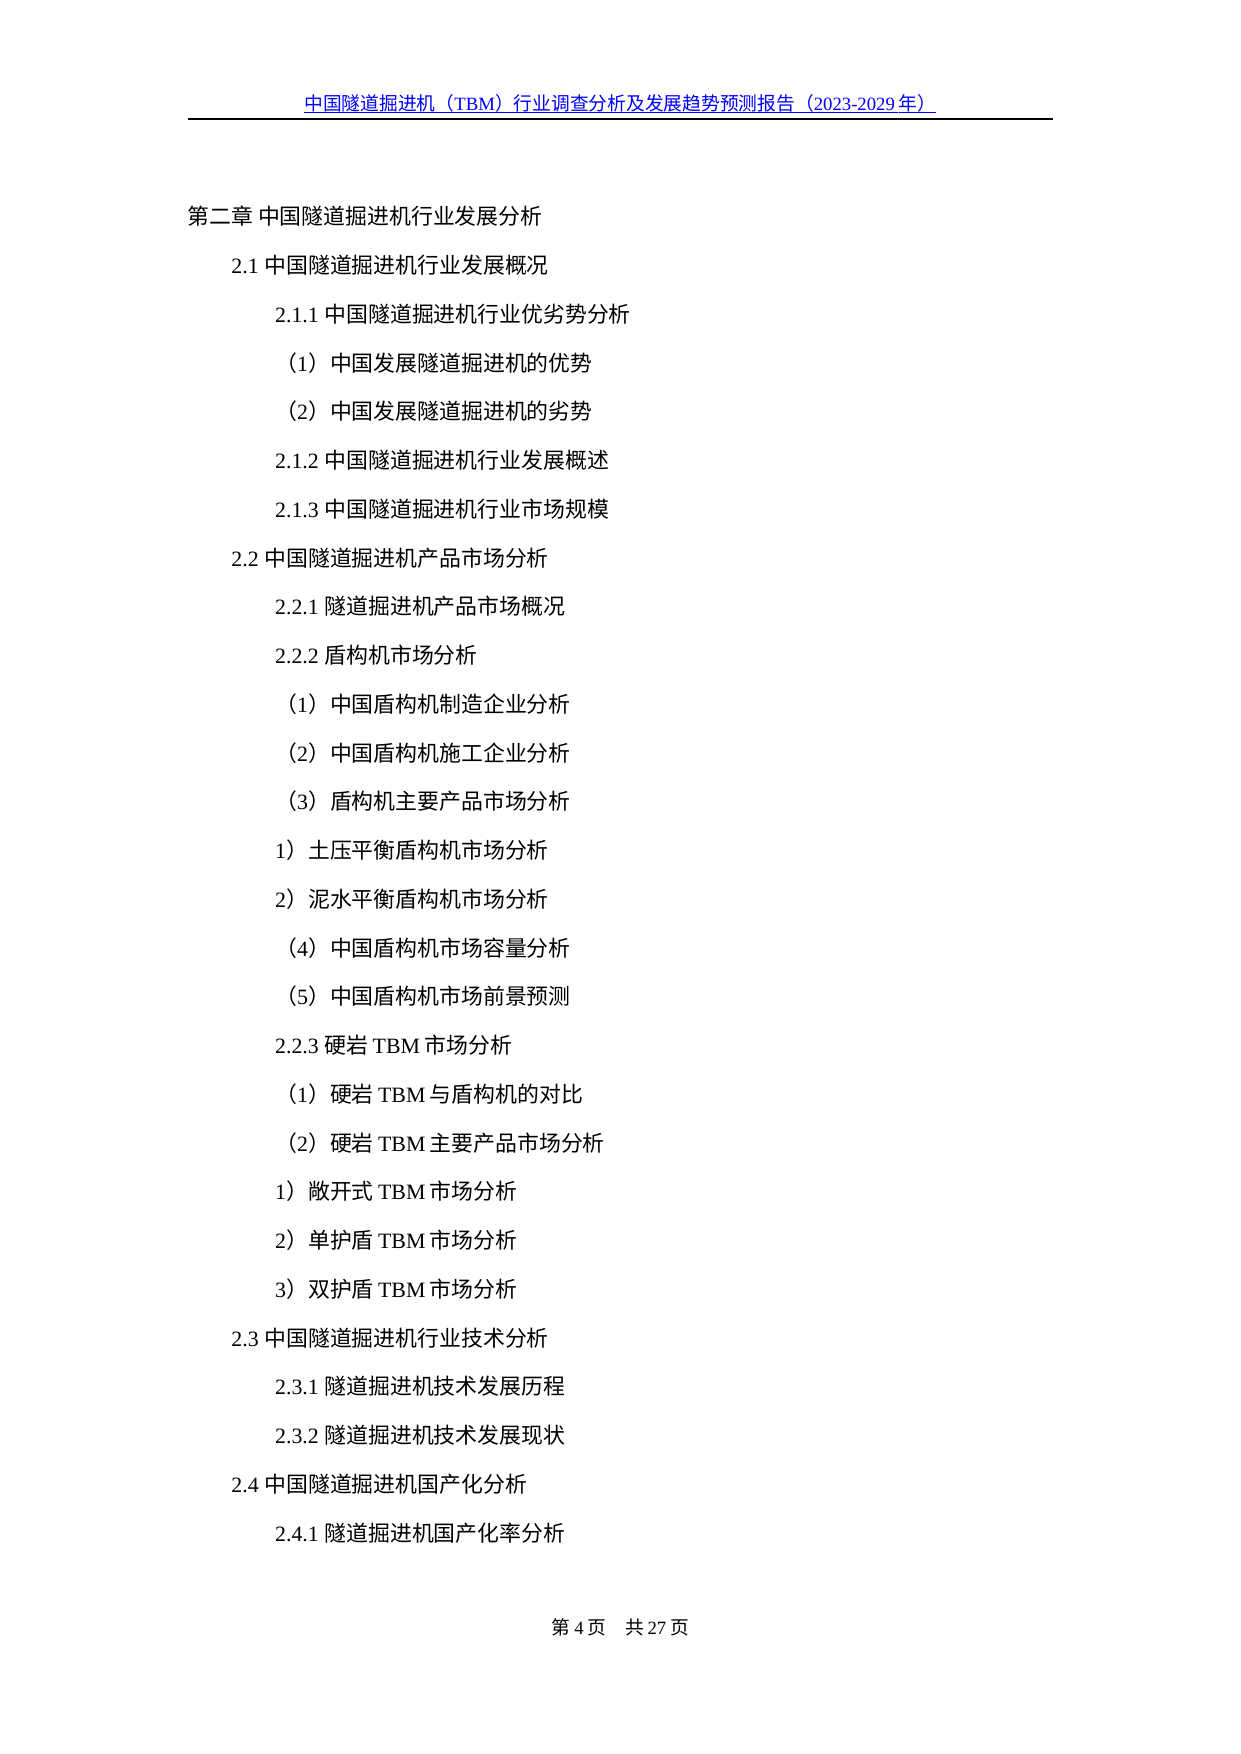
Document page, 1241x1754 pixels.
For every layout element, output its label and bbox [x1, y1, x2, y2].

text [187, 150, 1053, 1548]
